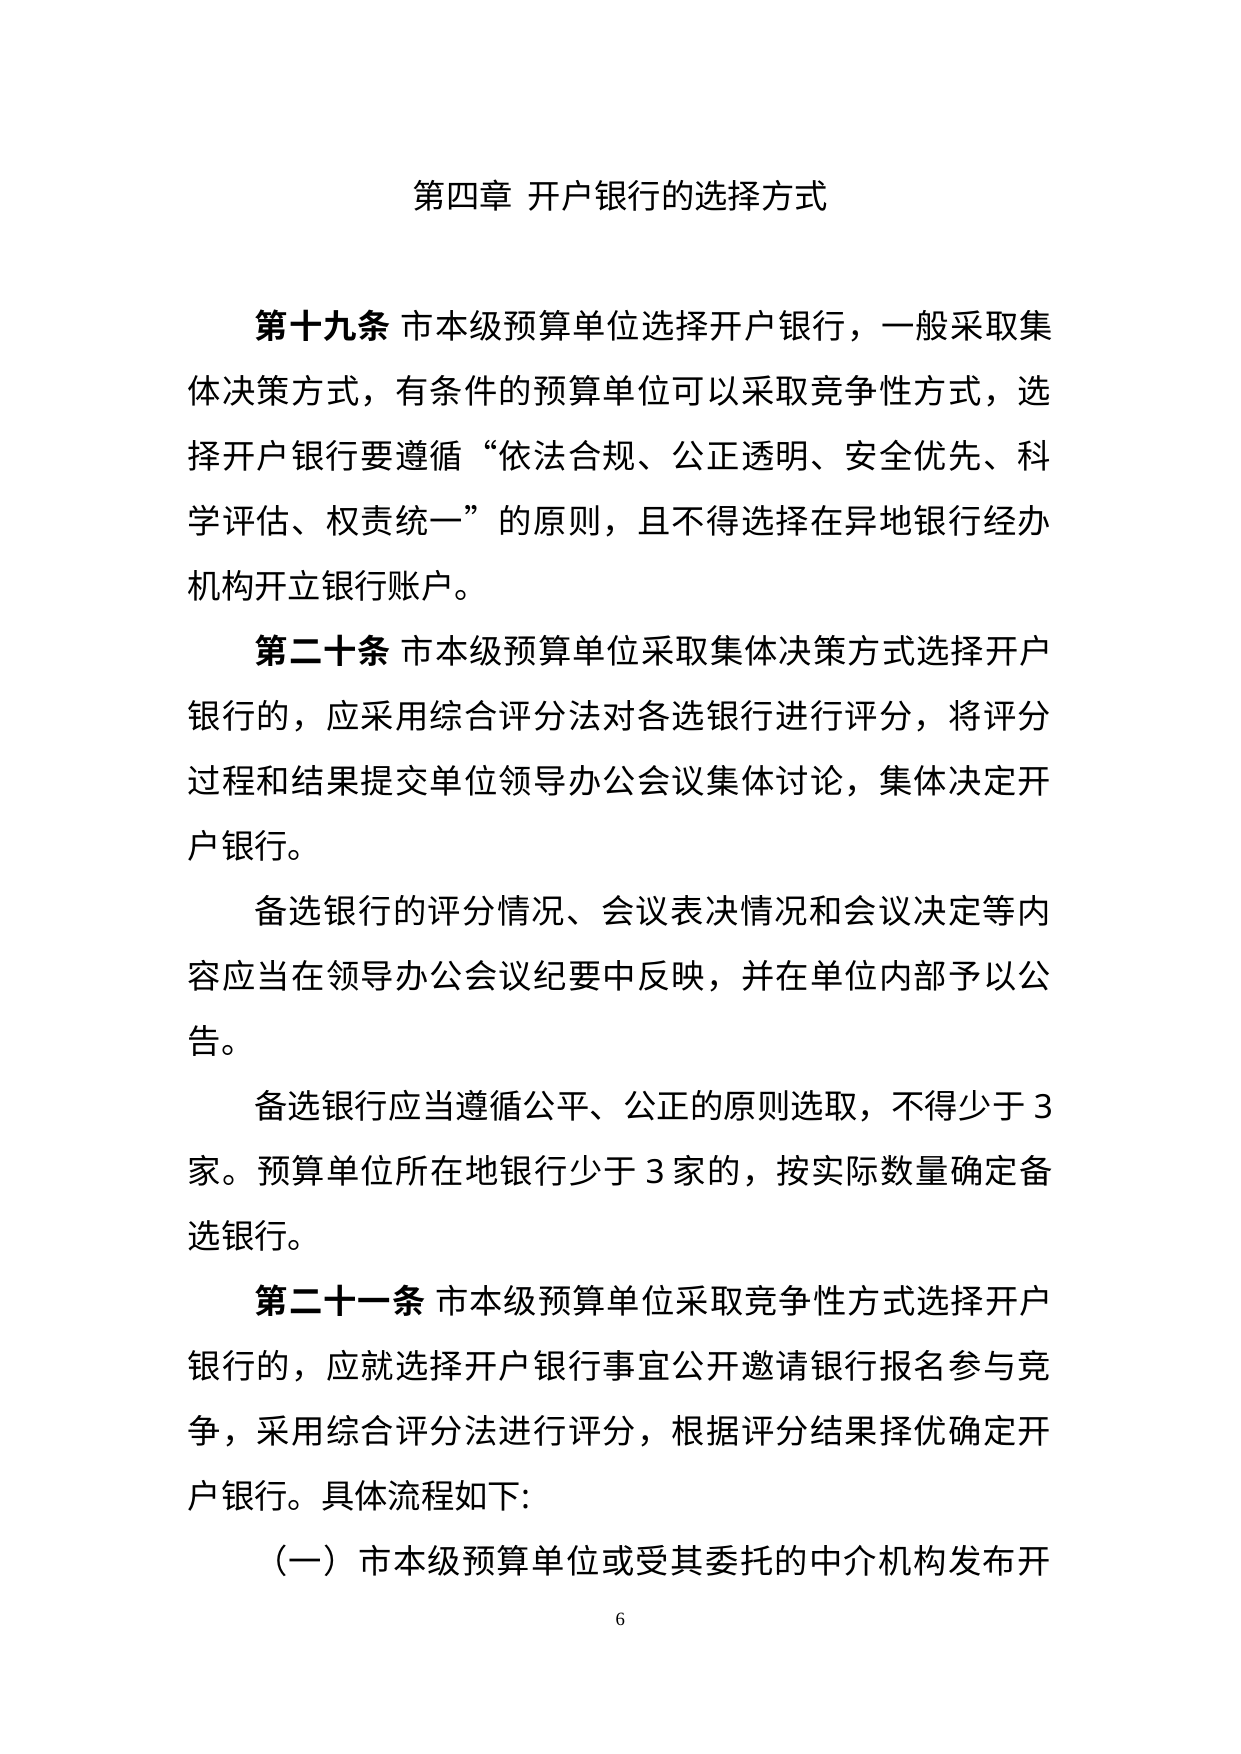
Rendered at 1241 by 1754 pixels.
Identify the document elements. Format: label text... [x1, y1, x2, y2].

text 备选银行的评分情况、会议表决情况和会议决定等内容应当在领导办公会议纪要中反映，并在单位内部予以公告。 [187, 877, 1053, 1072]
text 备选银行应当遵循公平、公正的原则选取，不得少于3家。预算单位所在地银行少于3家的，按实际数量确定备选银行。 [187, 1072, 1053, 1267]
text 第二十条 市本级预算单位采取集体决策方式选择开户银行的，应采用综合评分法对各选银行进行评分，将评分过程和结果提交单位领导办公会议集体讨论，集体决定开户银行。 [187, 617, 1053, 877]
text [187, 1527, 1053, 1592]
text 第十九条 市本级预算单位选择开户银行，一般采取集体决策方式，有条件的预算单位可以采取竞争性方式，选择开户银行要遵循“依法合规、公正透明、安全优先、科学评估、权责统一”的原则，且不得选择在异地银行经办机构开立银行账户。 [187, 292, 1053, 617]
text 第四章 开户银行的选择方式 [187, 162, 1053, 227]
text 第二十一条 市本级预算单位采取竞争性方式选择开户银行的，应就选择开户银行事宜公开邀请银行报名参与竞争，采用综合评分法进行评分，根据评分结果择优确定开户银行。具体流程如下: [187, 1267, 1053, 1527]
